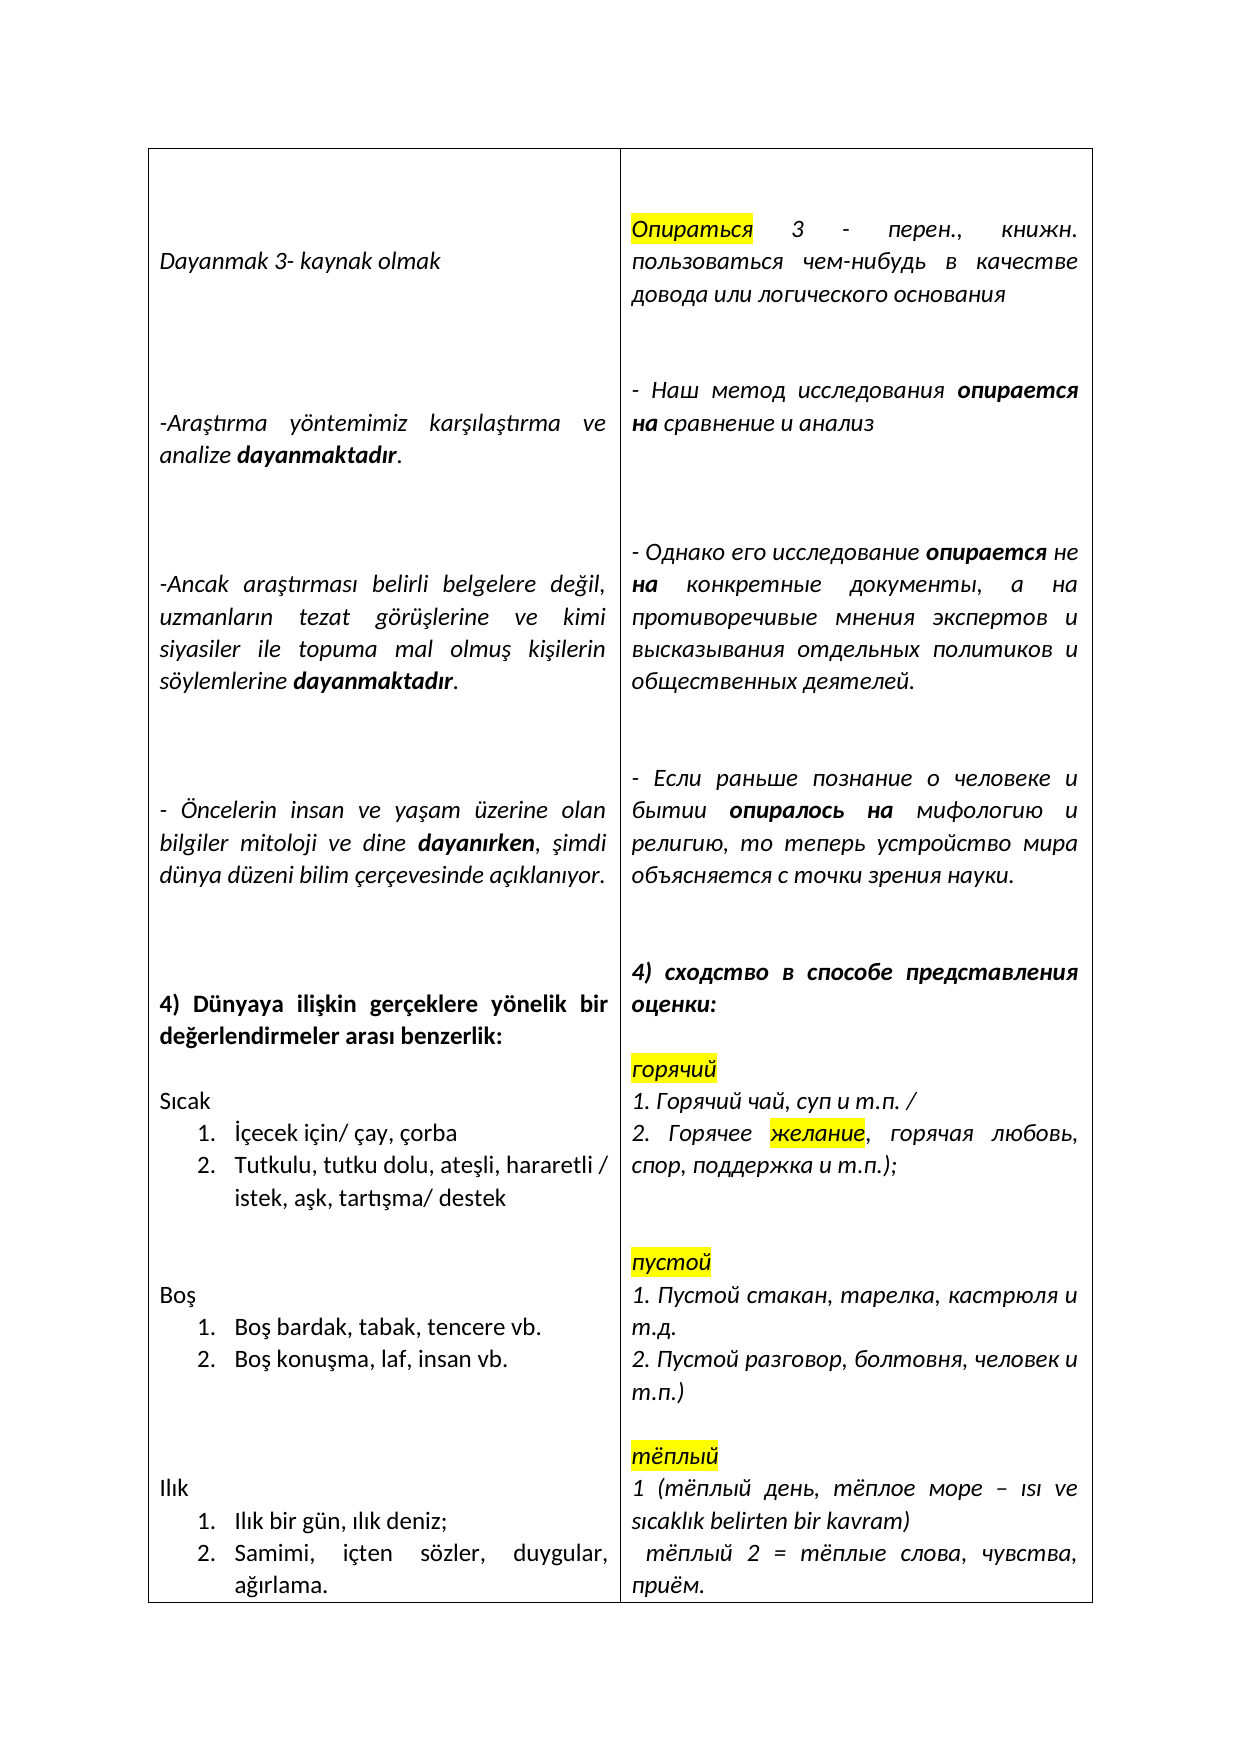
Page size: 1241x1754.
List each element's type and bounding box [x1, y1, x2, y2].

table_header [149, 149, 620, 1602]
table_header [621, 149, 1092, 1602]
